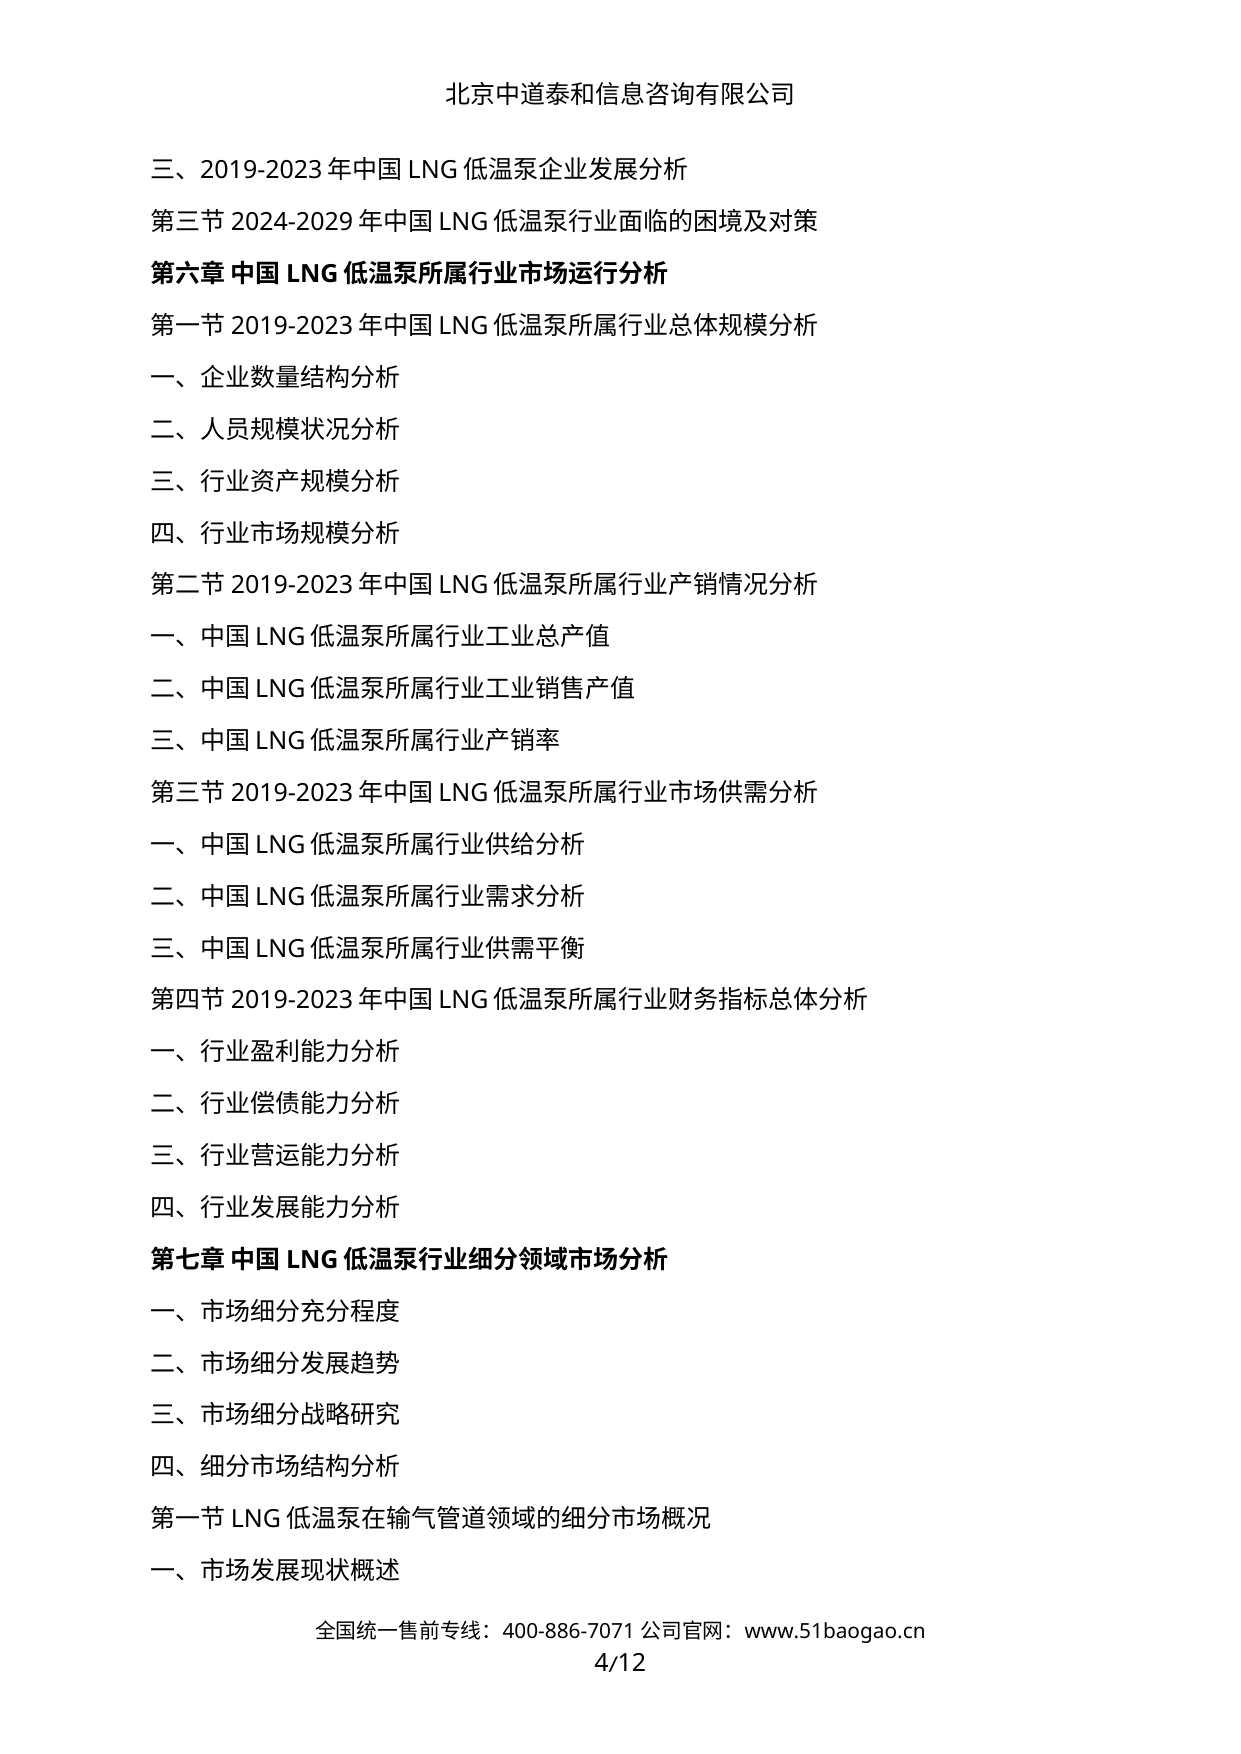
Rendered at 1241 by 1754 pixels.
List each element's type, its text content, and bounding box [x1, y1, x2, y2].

text 一、企业数量结构分析 [150, 357, 1090, 394]
text 三、行业营运能力分析 [150, 1136, 1090, 1172]
text 第四节 2019-2023年中国LNG低温泵所属行业财务指标总体分析 [150, 980, 1090, 1016]
text 四、细分市场结构分析 [150, 1447, 1090, 1483]
text 二、人员规模状况分析 [150, 409, 1090, 446]
text 三、中国LNG低温泵所属行业产销率 [150, 721, 1090, 757]
text 一、中国LNG低温泵所属行业工业总产值 [150, 617, 1090, 653]
text 第六章 中国LNG低温泵所属行业市场运行分析 [150, 254, 1090, 290]
text 一、市场细分充分程度 [150, 1291, 1090, 1327]
text 一、行业盈利能力分析 [150, 1032, 1090, 1068]
text 第三节 2024-2029年中国LNG低温泵行业面临的困境及对策 [150, 202, 1090, 238]
text 三、市场细分战略研究 [150, 1395, 1090, 1431]
text 三、中国LNG低温泵所属行业供需平衡 [150, 928, 1090, 964]
text 二、中国LNG低温泵所属行业工业销售产值 [150, 669, 1090, 705]
text 二、中国LNG低温泵所属行业需求分析 [150, 876, 1090, 912]
text 三、行业资产规模分析 [150, 461, 1090, 497]
text 第一节 LNG低温泵在输气管道领域的细分市场概况 [150, 1499, 1090, 1535]
text 四、行业市场规模分析 [150, 513, 1090, 549]
text 第三节 2019-2023年中国LNG低温泵所属行业市场供需分析 [150, 772, 1090, 809]
text 四、行业发展能力分析 [150, 1187, 1090, 1224]
text 二、行业偿债能力分析 [150, 1084, 1090, 1120]
text 三、2019-2023年中国LNG低温泵企业发展分析 [150, 150, 1090, 186]
text 一、市场发展现状概述 [150, 1551, 1090, 1587]
text 一、中国LNG低温泵所属行业供给分析 [150, 824, 1090, 861]
text 第一节 2019-2023年中国LNG低温泵所属行业总体规模分析 [150, 306, 1090, 342]
text 第二节 2019-2023年中国LNG低温泵所属行业产销情况分析 [150, 565, 1090, 601]
text 二、市场细分发展趋势 [150, 1343, 1090, 1379]
text 第七章 中国LNG低温泵行业细分领域市场分析 [150, 1239, 1090, 1276]
